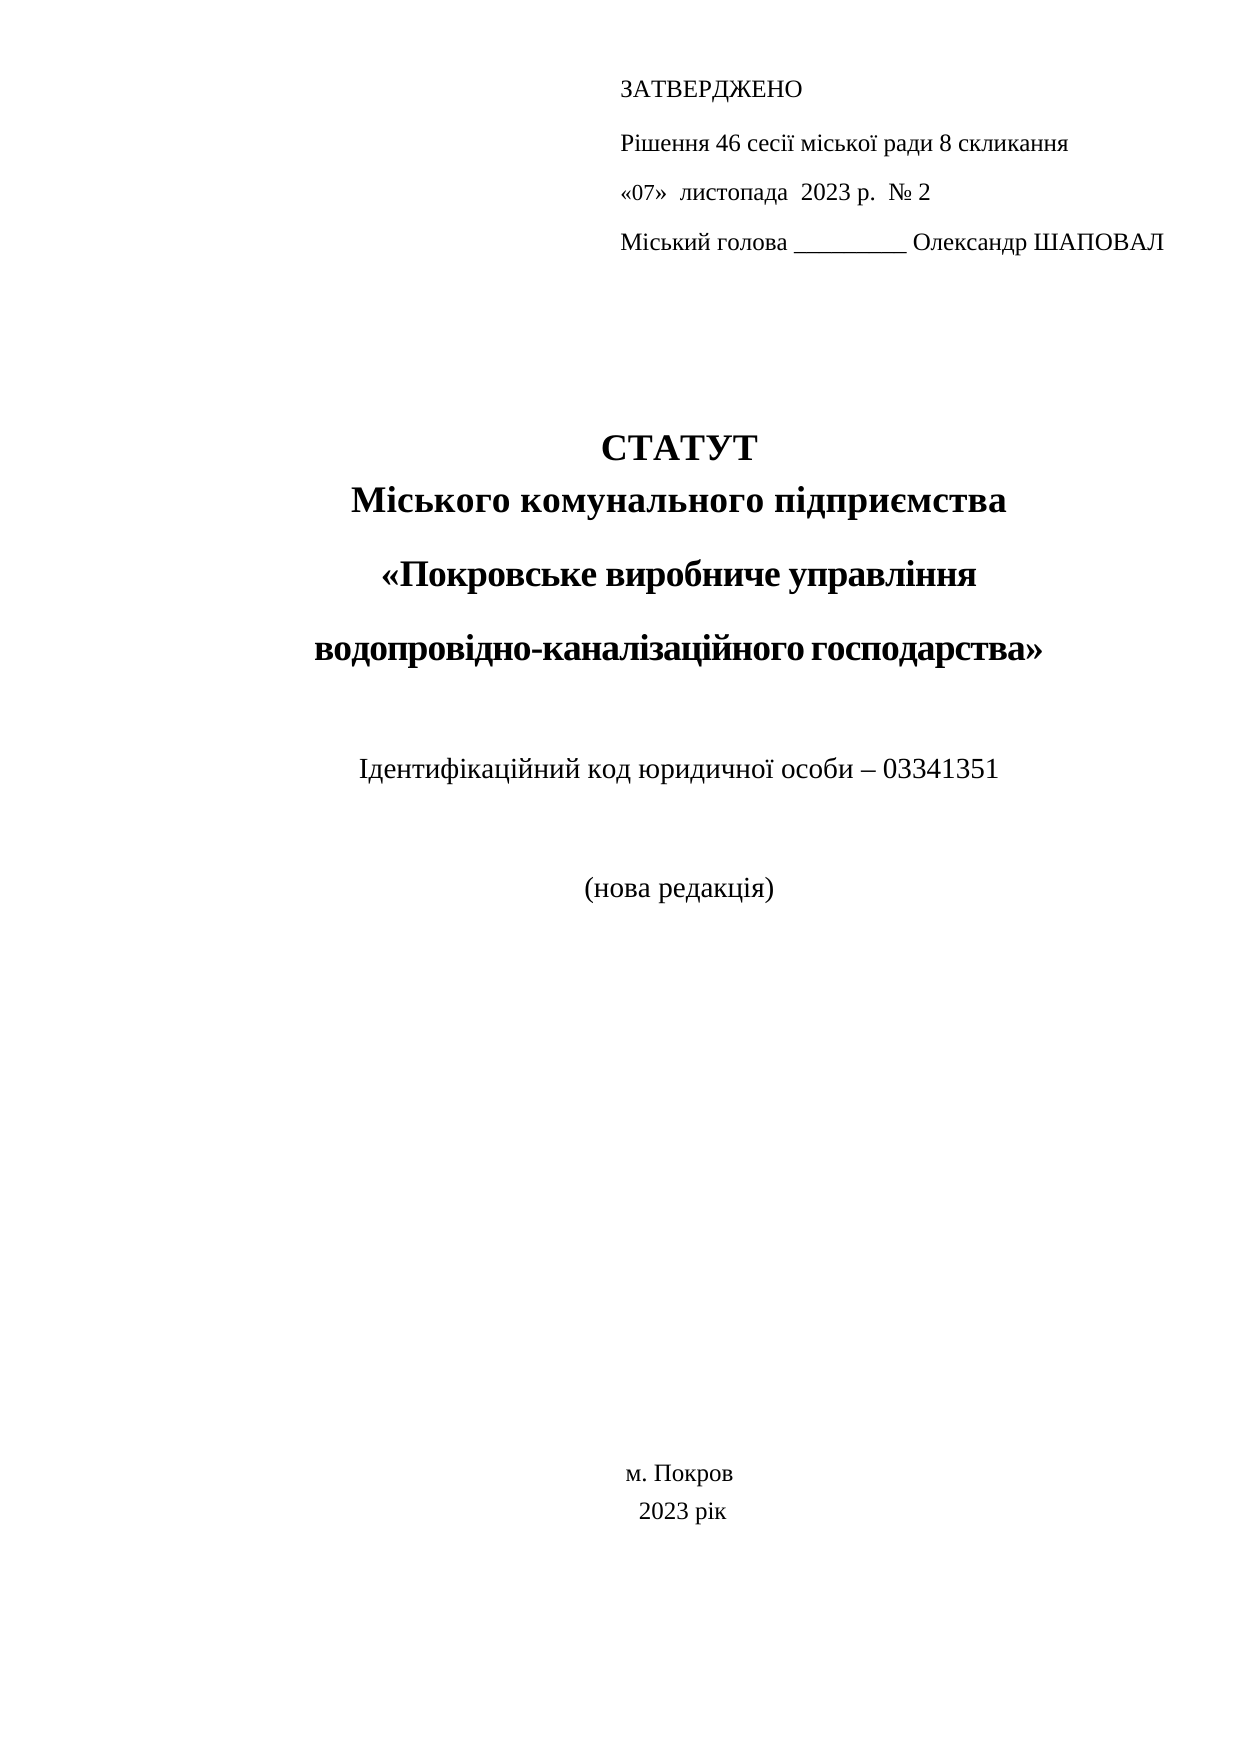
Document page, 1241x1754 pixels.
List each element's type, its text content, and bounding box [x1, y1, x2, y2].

text 2023 рік [177, 1496, 1181, 1525]
text Міського комунального підприємства [177, 470, 1181, 523]
text «Покровське виробниче управління [177, 544, 1181, 597]
text (нова редакція) [177, 870, 1181, 903]
text м. Покров [177, 1458, 1181, 1487]
text Міський голова _________ Олександр ШАПОВАЛ [177, 227, 1181, 256]
text ЗАТВЕРДЖЕНО [177, 74, 1181, 103]
text Ідентифікаційний код юридичної особи – 03341351 [177, 751, 1181, 784]
text «07» листопада 2023 р. № 2 [177, 177, 1181, 206]
text СТАТУТ [177, 424, 1181, 470]
text водопровідно-каналізаційного господарства» [177, 618, 1181, 671]
text Рішення 46 сесії міської ради 8 скликання [177, 128, 1181, 156]
